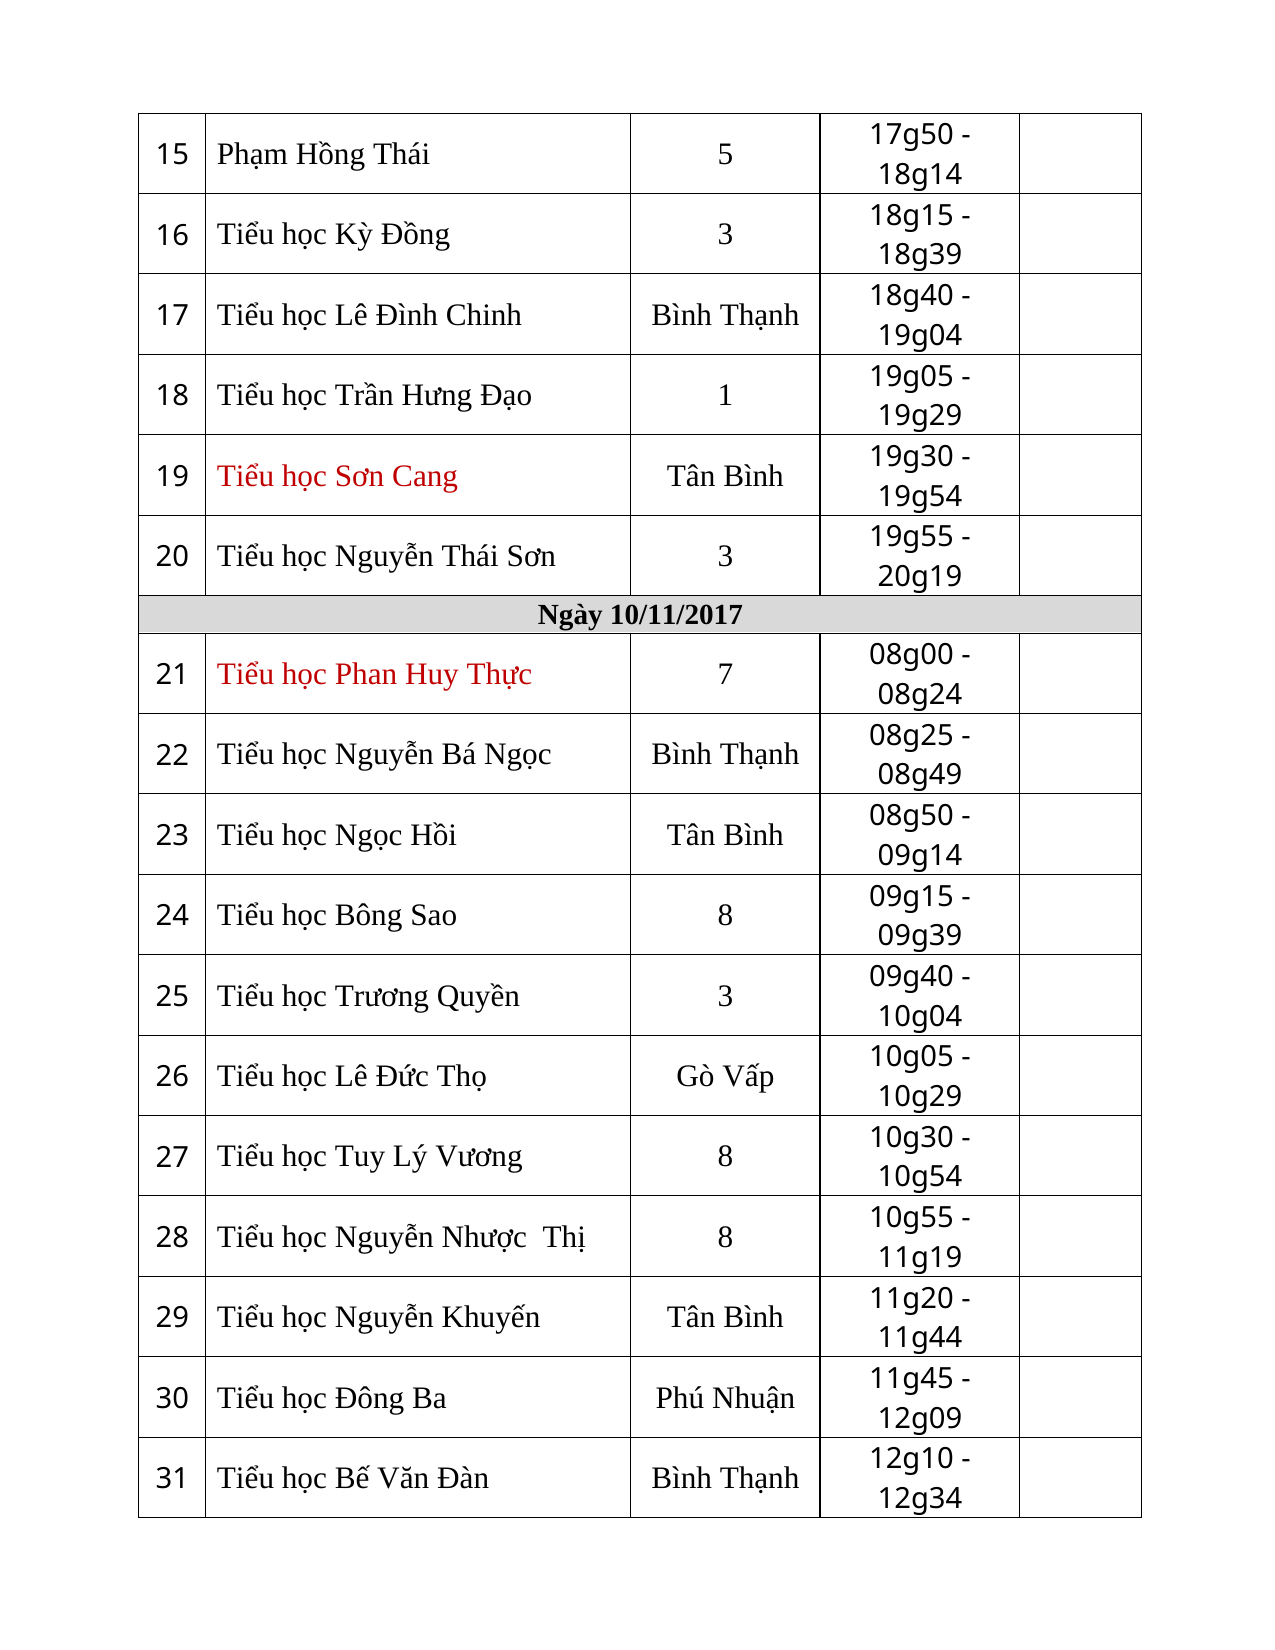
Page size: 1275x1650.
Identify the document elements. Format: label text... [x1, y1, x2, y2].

table_cell [1020, 714, 1141, 793]
table_cell Tiểu học Trương Quyền [206, 955, 630, 1034]
table_cell 08g50 - 09g14 [821, 794, 1019, 874]
table_cell 1 [631, 355, 819, 434]
table_cell [1020, 114, 1141, 193]
table_cell Tiểu học Nguyễn Khuyến [206, 1277, 630, 1356]
table_cell 30 [139, 1357, 205, 1437]
table_cell 24 [139, 875, 205, 954]
table_cell [1020, 1277, 1141, 1356]
table_cell 19g05 - 19g29 [821, 355, 1019, 434]
table_cell Phạm Hồng Thái [206, 114, 630, 193]
table_cell 09g15 - 09g39 [821, 875, 1019, 954]
table_cell 17 [139, 274, 205, 354]
table_cell Tiểu học Lê Đức Thọ [206, 1036, 630, 1115]
table_cell Bình Thạnh [631, 1438, 819, 1517]
table_cell [1020, 1036, 1141, 1115]
table_cell Tiểu học Nguyễn Nhược Thị [206, 1196, 630, 1276]
table_cell 8 [631, 1196, 819, 1276]
table_cell 19g30 - 19g54 [821, 435, 1019, 514]
table_cell [1020, 1357, 1141, 1437]
table_cell 15 [139, 114, 205, 193]
table_cell Tiểu học Sơn Cang [206, 435, 630, 514]
table_cell [1020, 955, 1141, 1034]
table_cell [1020, 435, 1141, 514]
table_cell 11g45 - 12g09 [821, 1357, 1019, 1437]
table_cell 3 [631, 955, 819, 1034]
table_cell Tiểu học Nguyễn Thái Sơn [206, 516, 630, 595]
table_cell Tiểu học Trần Hưng Đạo [206, 355, 630, 434]
table_cell 18g40 - 19g04 [821, 274, 1019, 354]
table_cell 10g55 - 11g19 [821, 1196, 1019, 1276]
table_cell [1020, 1438, 1141, 1517]
table_cell 20 [139, 516, 205, 595]
table_cell 09g40 - 10g04 [821, 955, 1019, 1034]
table_cell [1020, 794, 1141, 874]
table_cell 22 [139, 714, 205, 793]
table_cell [1020, 274, 1141, 354]
table_cell 19g55 - 20g19 [821, 516, 1019, 595]
table_cell [1020, 1116, 1141, 1195]
table_cell 5 [631, 114, 819, 193]
table_cell 26 [139, 1036, 205, 1115]
table_cell 19 [139, 435, 205, 514]
table_cell Gò Vấp [631, 1036, 819, 1115]
table_cell 27 [139, 1116, 205, 1195]
table_cell 16 [139, 194, 205, 273]
table_cell Tiểu học Phan Huy Thực [206, 634, 630, 713]
table_cell [1020, 634, 1141, 713]
table_cell [1020, 194, 1141, 273]
table_cell Tiểu học Ngọc Hồi [206, 794, 630, 874]
table_cell 31 [139, 1438, 205, 1517]
table_cell Tiểu học Kỳ Đồng [206, 194, 630, 273]
table_cell 8 [631, 1116, 819, 1195]
table_cell 12g10 - 12g34 [821, 1438, 1019, 1517]
table_cell 10g30 - 10g54 [821, 1116, 1019, 1195]
table_cell 08g25 - 08g49 [821, 714, 1019, 793]
table_cell 18 [139, 355, 205, 434]
table_cell [1020, 1196, 1141, 1276]
table_cell Tiểu học Tuy Lý Vương [206, 1116, 630, 1195]
table_cell Tân Bình [631, 435, 819, 514]
table_cell 29 [139, 1277, 205, 1356]
table_cell Ngày 10/11/2017 [139, 596, 1141, 632]
table_cell 3 [631, 194, 819, 273]
table_cell Tiểu học Đông Ba [206, 1357, 630, 1437]
table_cell 8 [631, 875, 819, 954]
table_cell 23 [139, 794, 205, 874]
table_cell 21 [139, 634, 205, 713]
table_cell Tân Bình [631, 794, 819, 874]
table_cell [1020, 875, 1141, 954]
table_cell Bình Thạnh [631, 714, 819, 793]
table_cell 17g50 - 18g14 [821, 114, 1019, 193]
table_cell 7 [631, 634, 819, 713]
table_cell 18g15 - 18g39 [821, 194, 1019, 273]
table_cell Tiểu học Nguyễn Bá Ngọc [206, 714, 630, 793]
table_cell Tiểu học Lê Đình Chinh [206, 274, 630, 354]
table_cell 11g20 - 11g44 [821, 1277, 1019, 1356]
table_cell [1020, 355, 1141, 434]
table_cell Tiểu học Bông Sao [206, 875, 630, 954]
table_cell Tiểu học Bế Văn Đàn [206, 1438, 630, 1517]
table_cell Bình Thạnh [631, 274, 819, 354]
table_cell 25 [139, 955, 205, 1034]
table_cell [1020, 516, 1141, 595]
table_cell 08g00 - 08g24 [821, 634, 1019, 713]
table_cell 10g05 - 10g29 [821, 1036, 1019, 1115]
table_cell 28 [139, 1196, 205, 1276]
table_cell Phú Nhuận [631, 1357, 819, 1437]
table_cell 3 [631, 516, 819, 595]
table_cell Tân Bình [631, 1277, 819, 1356]
